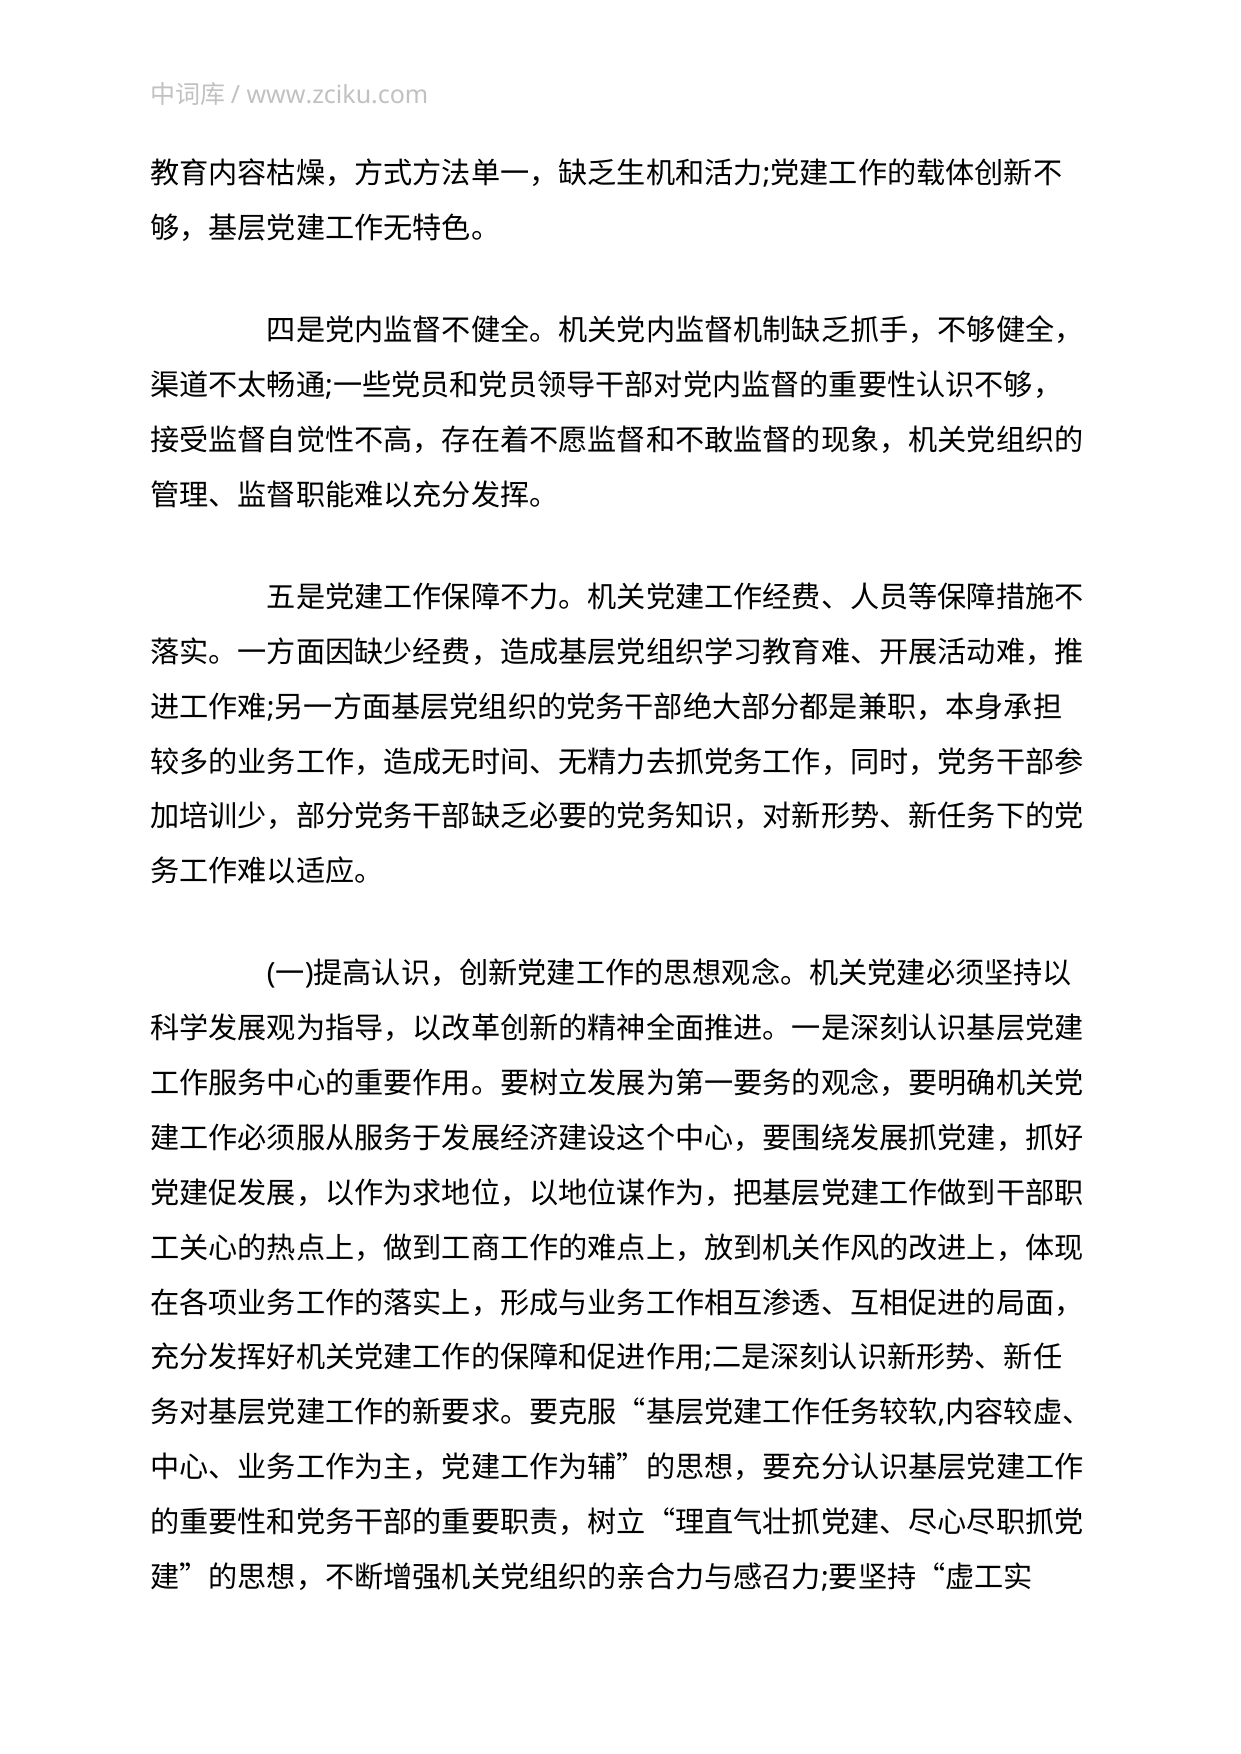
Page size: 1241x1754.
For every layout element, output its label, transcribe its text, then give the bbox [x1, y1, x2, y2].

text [150, 150, 1090, 247]
text 四是党内监督不健全。机关党内监督机制缺乏抓手，不够健全，渠道不太畅通;一些党员和党员领导干部对党内监督的重要性认识不够，接受监督自觉性不高，存在着不愿监督和不敢监督的现象，机关党组织的管理、监督职能难以充分发挥。 [150, 307, 1090, 514]
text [150, 950, 1090, 1596]
text 五是党建工作保障不力。机关党建工作经费、人员等保障措施不落实。一方面因缺少经费，造成基层党组织学习教育难、开展活动难，推进工作难;另一方面基层党组织的党务干部绝大部分都是兼职，本身承担较多的业务工作，造成无时间、无精力去抓党务工作，同时，党务干部参加培训少，部分党务干部缺乏必要的党务知识，对新形势、新任务下的党务工作难以适应。 [150, 573, 1090, 890]
